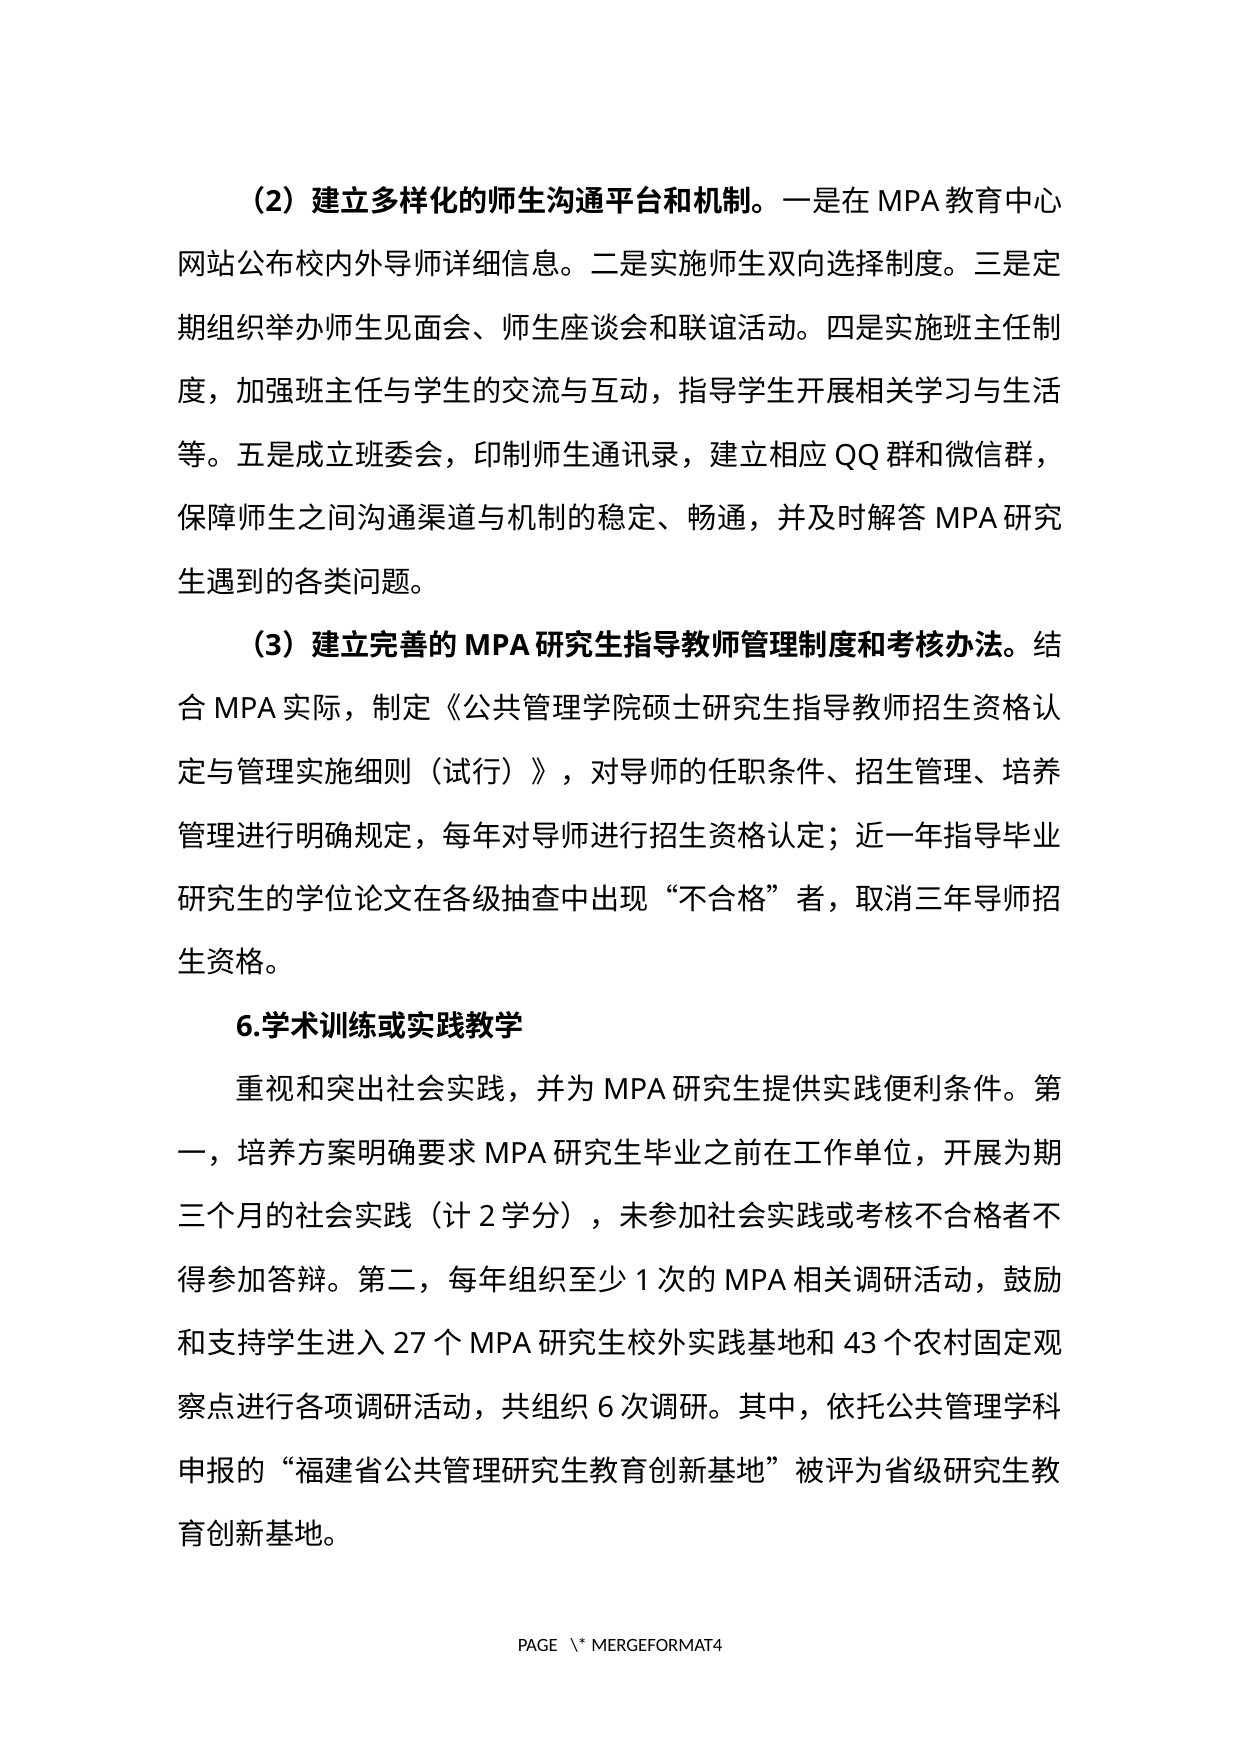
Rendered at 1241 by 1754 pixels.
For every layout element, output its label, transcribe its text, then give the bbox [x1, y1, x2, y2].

text （2）建立多样化的师生沟通平台和机制。一是在MPA教育中心网站公布校内外导师详细信息。二是实施师生双向选择制度。三是定期组织举办师生见面会、师生座谈会和联谊活动。四是实施班主任制度，加强班主任与学生的交流与互动，指导学生开展相关学习与生活等。五是成立班委会，印制师生通讯录，建立相应QQ群和微信群，保障师生之间沟通渠道与机制的稳定、畅通，并及时解答MPA研究生遇到的各类问题。 [177, 177, 1063, 600]
text 6.学术训练或实践教学 [177, 1002, 1063, 1045]
text 重视和突出社会实践，并为MPA研究生提供实践便利条件。第一，培养方案明确要求MPA研究生毕业之前在工作单位，开展为期三个月的社会实践（计2学分），未参加社会实践或考核不合格者不得参加答辩。第二，每年组织至少1次的MPA相关调研活动，鼓励和支持学生进入27个MPA研究生校外实践基地和43个农村固定观察点进行各项调研活动，共组织6次调研。其中，依托公共管理学科申报的“福建省公共管理研究生教育创新基地”被评为省级研究生教育创新基地。 [177, 1066, 1063, 1553]
text （3）建立完善的MPA研究生指导教师管理制度和考核办法。结合MPA实际，制定《公共管理学院硕士研究生指导教师招生资格认定与管理实施细则（试行）》，对导师的任职条件、招生管理、培养管理进行明确规定，每年对导师进行招生资格认定；近一年指导毕业研究生的学位论文在各级抽查中出现“不合格”者，取消三年导师招生资格。 [177, 622, 1063, 981]
